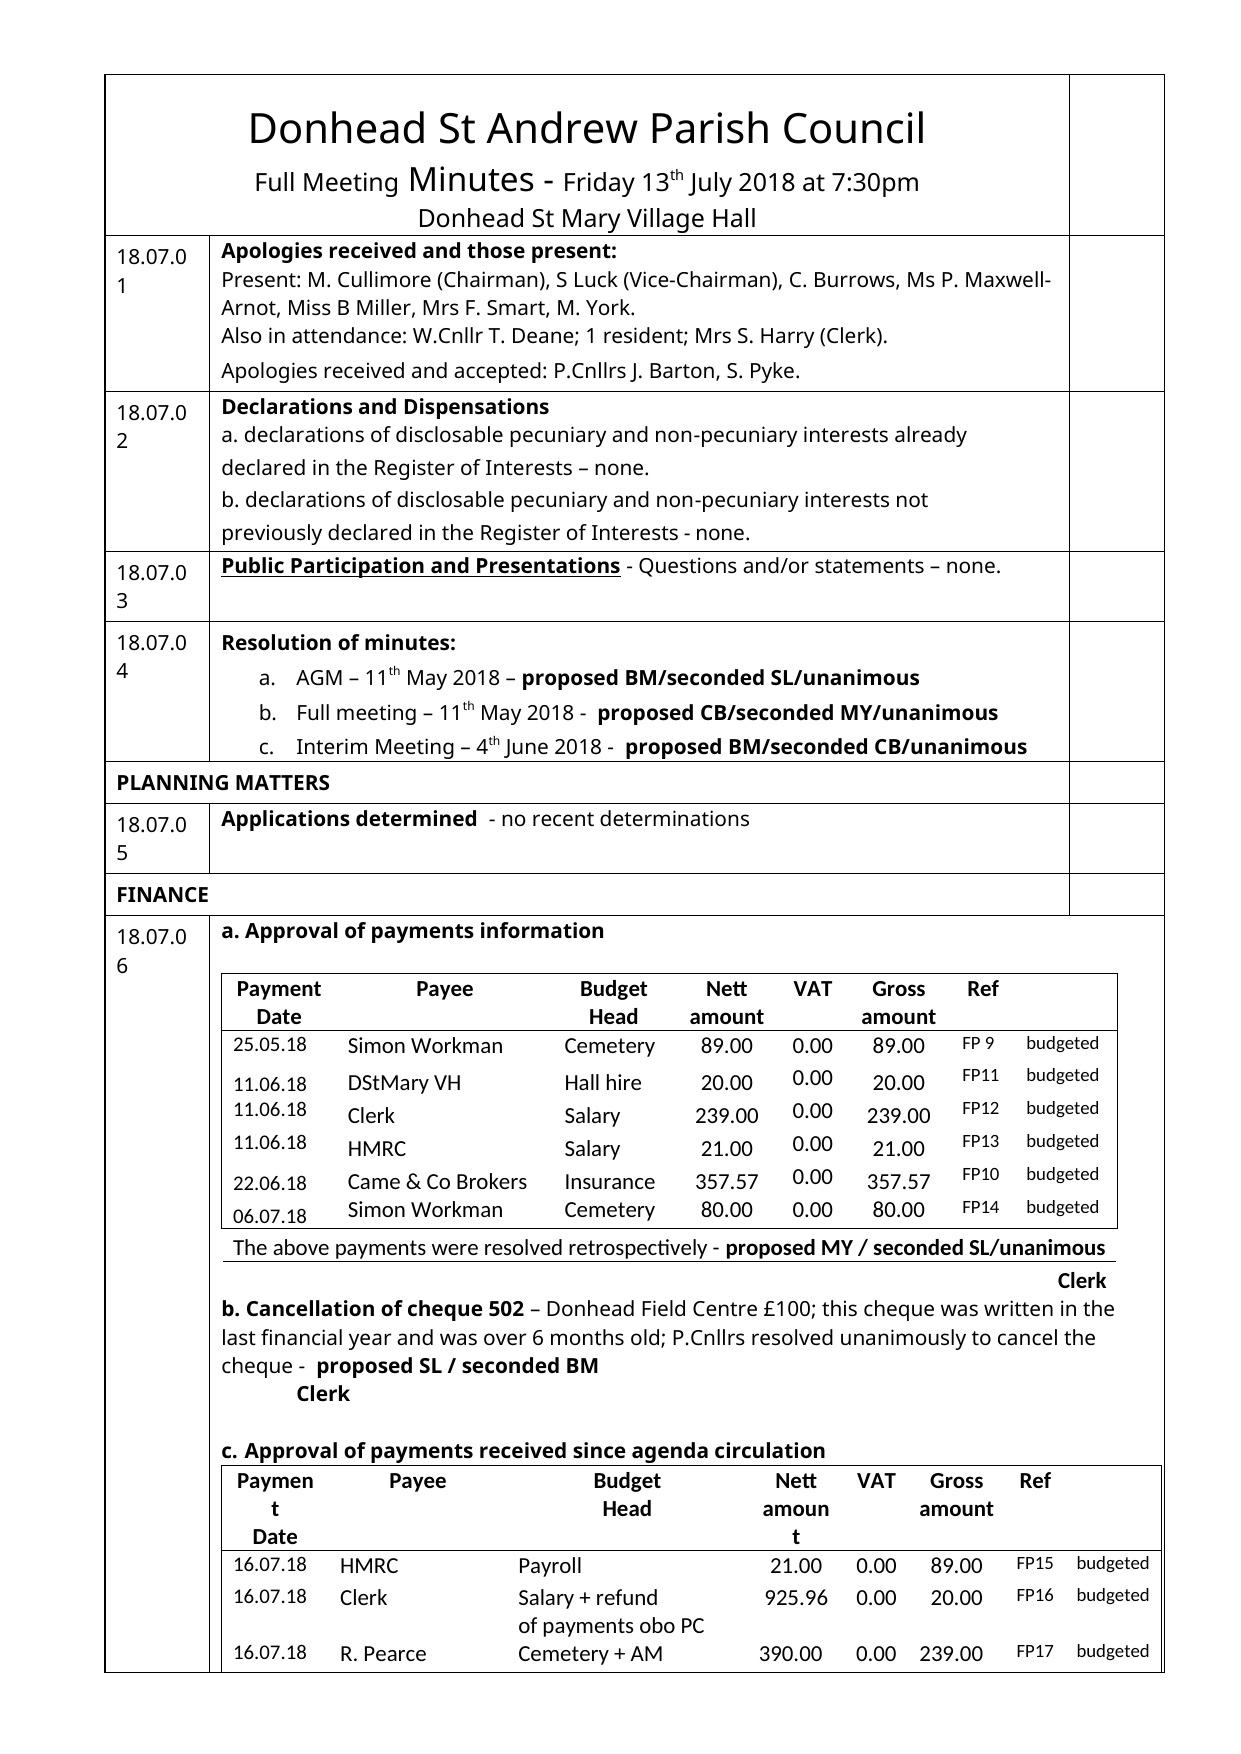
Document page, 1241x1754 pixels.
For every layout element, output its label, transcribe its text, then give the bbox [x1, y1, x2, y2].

table_cell [1070, 392, 1164, 551]
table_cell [210, 916, 1164, 1672]
table_cell Declarations and Dispensations a. declarations of disclosable pecuniary and non-pecuniary interests already declared in the Register of Interests – none. b. declarations of disclosable pecuniary and non-pecuniary interests not previously declared in the Register of Interests - none. [210, 392, 1069, 551]
table_cell 18.07.02 [106, 392, 209, 551]
table_cell [1070, 804, 1164, 873]
table_cell [1070, 762, 1164, 803]
table_cell Resolution of minutes: AGM – 11th May 2018 – proposed BM/seconded SL/unanimous Full meeting – 11th May 2018 - proposed CB/seconded MY/unanimous Interim Meeting – 4th June 2018 - proposed BM/seconded CB/unanimous [210, 622, 1069, 761]
table_cell Public Participation and Presentations - Questions and/or statements – none. [210, 552, 1069, 621]
table_cell FINANCE [106, 874, 1069, 915]
table_header [1070, 75, 1164, 235]
table_cell Applications determined - no recent determinations [210, 804, 1069, 873]
table_cell Apologies received and those present: Present: M. Cullimore (Chairman), S Luck (Vice-Chairman), C. Burrows, Ms P. Maxwell-Arnot, Miss B Miller, Mrs F. Smart, M. York. Also in attendance: W.Cnllr T. Deane; 1 resident; Mrs S. Harry (Clerk). Apologies received and accepted: P.Cnllrs J. Barton, S. Pyke. [210, 236, 1069, 391]
table_cell [1070, 236, 1164, 391]
table_cell 18.07.04 [106, 622, 209, 761]
table_cell 18.07.06 [106, 916, 209, 1672]
table_cell [1070, 874, 1164, 915]
table_cell 18.07.01 [106, 236, 209, 391]
table_cell 18.07.03 [106, 552, 209, 621]
table_header Donhead St Andrew Parish Council Full Meeting Minutes - Friday 13th July 2018 at 7:30pm Donhead St Mary Village Hall [106, 75, 1069, 235]
table_cell [1070, 622, 1164, 761]
table_cell 18.07.05 [106, 804, 209, 873]
table_cell [1070, 552, 1164, 621]
table_cell PLANNING MATTERS [106, 762, 1069, 803]
